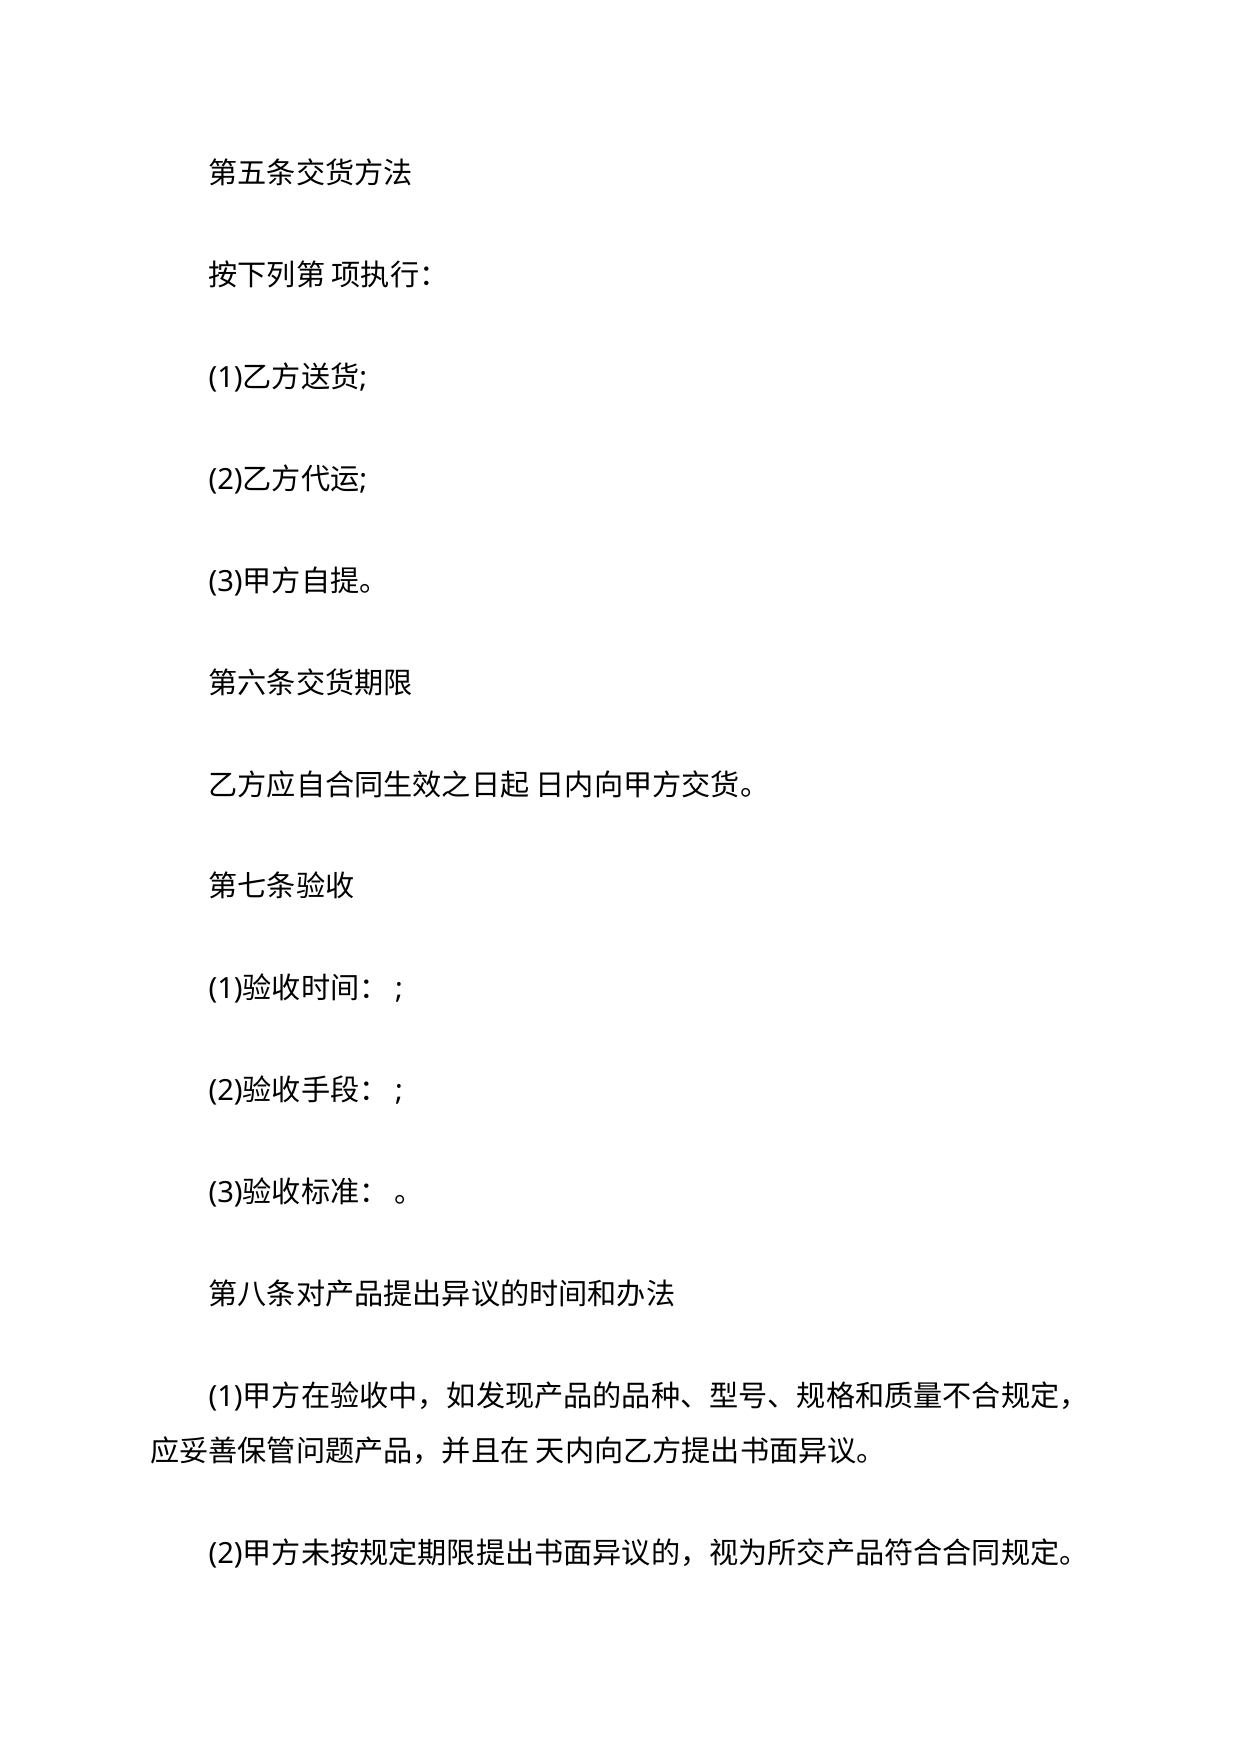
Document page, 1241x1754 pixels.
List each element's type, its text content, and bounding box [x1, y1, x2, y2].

text (3)验收标准： 。 [150, 1169, 1090, 1211]
text (3)甲方自提。 [150, 557, 1090, 600]
text 按下列第 项执行： [150, 252, 1090, 294]
text (2)甲方未按规定期限提出书面异议的，视为所交产品符合合同规定。 [150, 1529, 1090, 1572]
text 第八条对产品提出异议的时间和办法 [150, 1271, 1090, 1313]
text (2)验收手段： ; [150, 1067, 1090, 1109]
text 第七条验收 [150, 863, 1090, 905]
text 第五条交货方法 [150, 150, 1090, 192]
text (1)验收时间： ; [150, 965, 1090, 1007]
text 第六条交货期限 [150, 659, 1090, 702]
text (2)乙方代运; [150, 456, 1090, 498]
text (1)乙方送货; [150, 353, 1090, 396]
text 乙方应自合同生效之日起 日内向甲方交货。 [150, 761, 1090, 803]
text (1)甲方在验收中，如发现产品的品种、型号、规格和质量不合规定，应妥善保管问题产品，并且在 天内向乙方提出书面异议。 [150, 1372, 1090, 1470]
